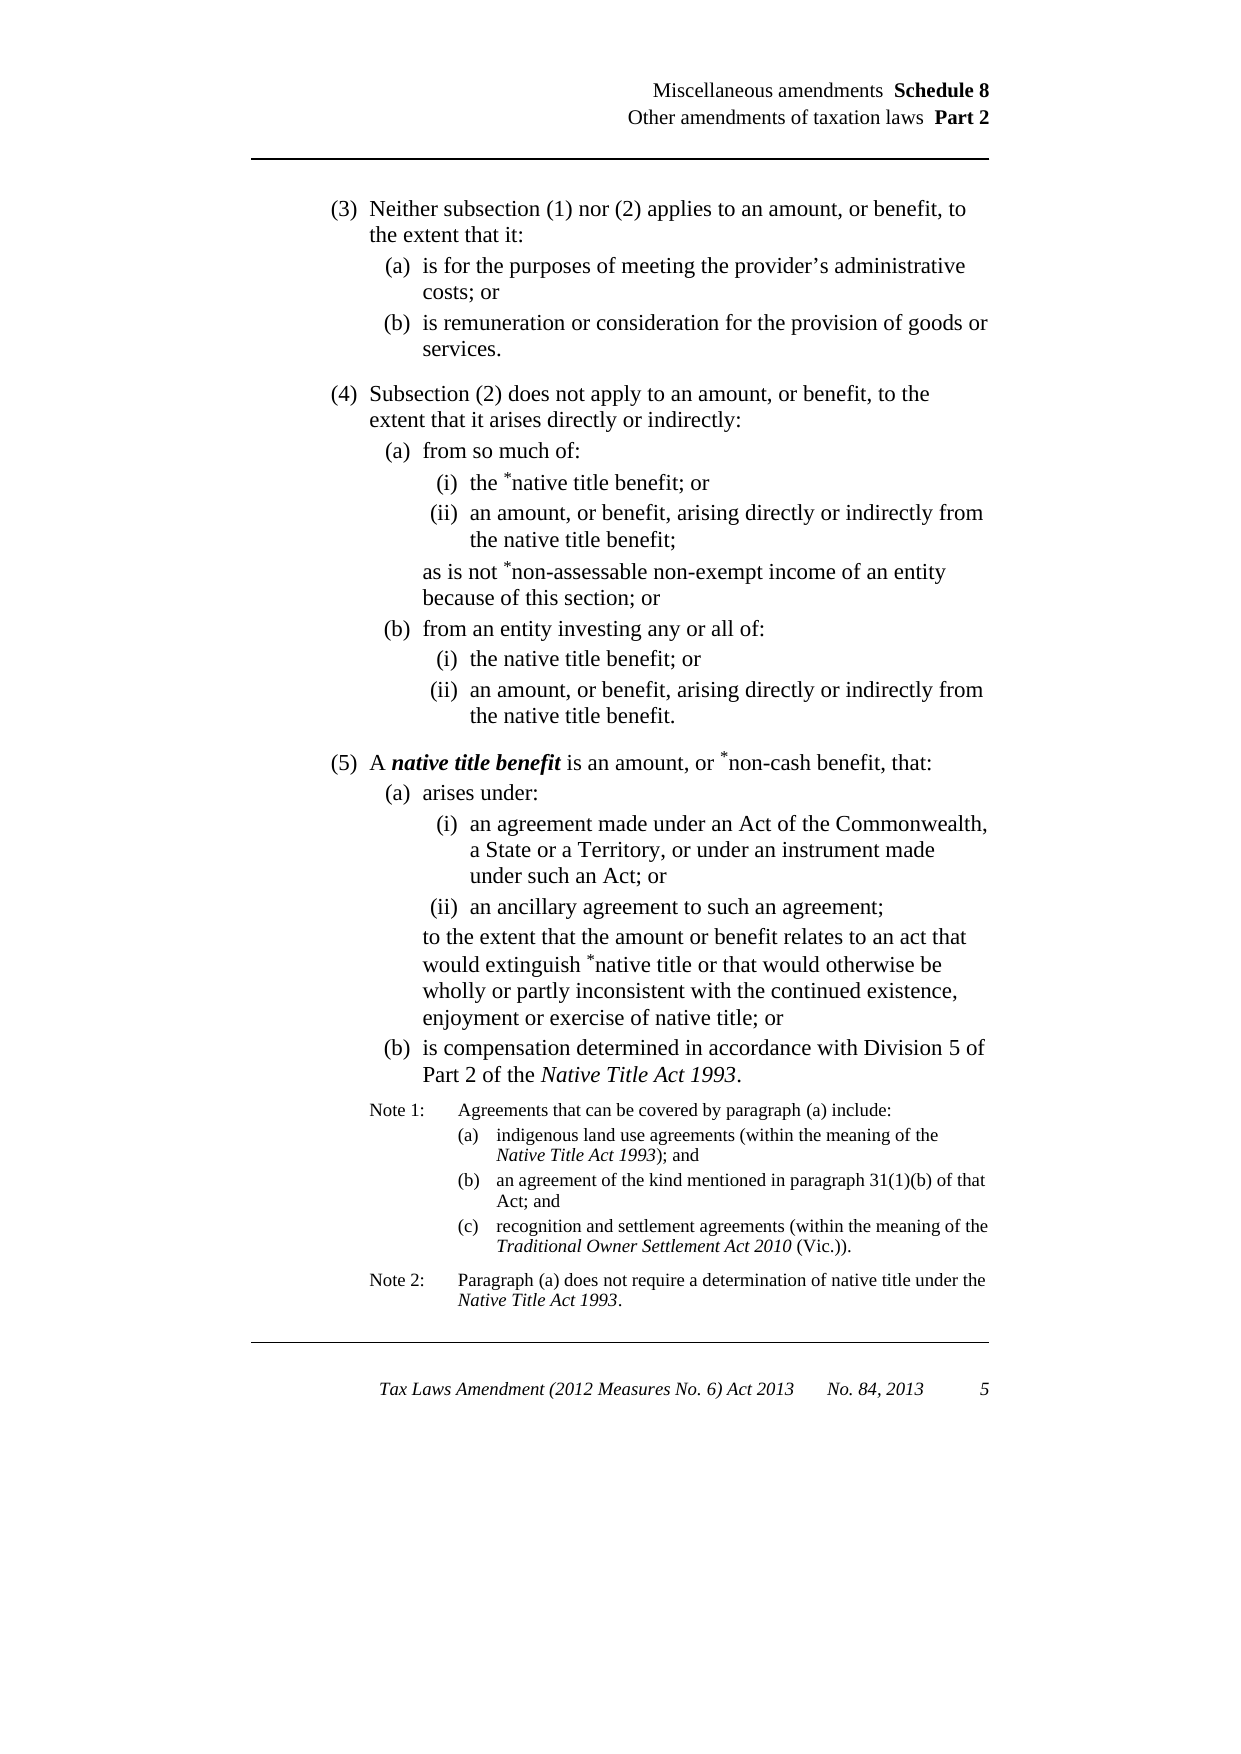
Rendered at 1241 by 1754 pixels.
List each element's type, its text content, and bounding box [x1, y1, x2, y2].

text (ii) an amount, or benefit, arising directly or indirectly from the native title benefit; [251, 499, 989, 552]
text (4) Subsection (2) does not apply to an amount, or benefit, to the extent that it arises directly or indirectly: [251, 380, 989, 433]
text (b) from an entity investing any or all of: [251, 615, 989, 641]
text (a) is for the purposes of meeting the provider’s administrative costs; or [251, 252, 989, 304]
text (5) A native title benefit is an amount, or *non-cash benefit, that: [251, 747, 989, 775]
text (ii) an amount, or benefit, arising directly or indirectly from the native title benefit. [251, 676, 989, 728]
text (a) from so much of: [251, 437, 989, 463]
text (b) is remuneration or consideration for the provision of goods or services. [251, 309, 989, 361]
text (i) the native title benefit; or [251, 645, 989, 672]
text Note 2: Paragraph (a) does not require a determination of native title under the Native Title Act 1993. [369, 1269, 989, 1311]
text Note 1: Agreements that can be covered by paragraph (a) include: [369, 1100, 989, 1121]
text (3) Neither subsection (1) nor (2) applies to an amount, or benefit, to the extent that it: [251, 195, 989, 248]
text as is not *non-assessable non-exempt income of an entity because of this section; or [251, 556, 989, 611]
text (a) indigenous land use agreements (within the meaning of the Native Title Act 1993); and [458, 1125, 989, 1166]
text (i) the *native title benefit; or [251, 467, 989, 495]
text to the extent that the amount or benefit relates to an act that would extinguish *native title or that would otherwise be wholly or partly inconsistent with the continued existence, enjoyment or exercise of native title; or [251, 923, 989, 1030]
text (c) recognition and settlement agreements (within the meaning of the Traditional Owner Settlement Act 2010 (Vic.)). [458, 1216, 989, 1257]
text (ii) an ancillary agreement to such an agreement; [251, 893, 989, 919]
text (b) an agreement of the kind mentioned in paragraph 31(1)(b) of that Act; and [458, 1170, 989, 1211]
text (i) an agreement made under an Act of the Commonwealth, a State or a Territory, or under an instrument made under such an Act; or [251, 810, 989, 889]
text (a) arises under: [251, 779, 989, 806]
text (b) is compensation determined in accordance with Division 5 of Part 2 of the Native Title Act 1993. [251, 1034, 989, 1087]
